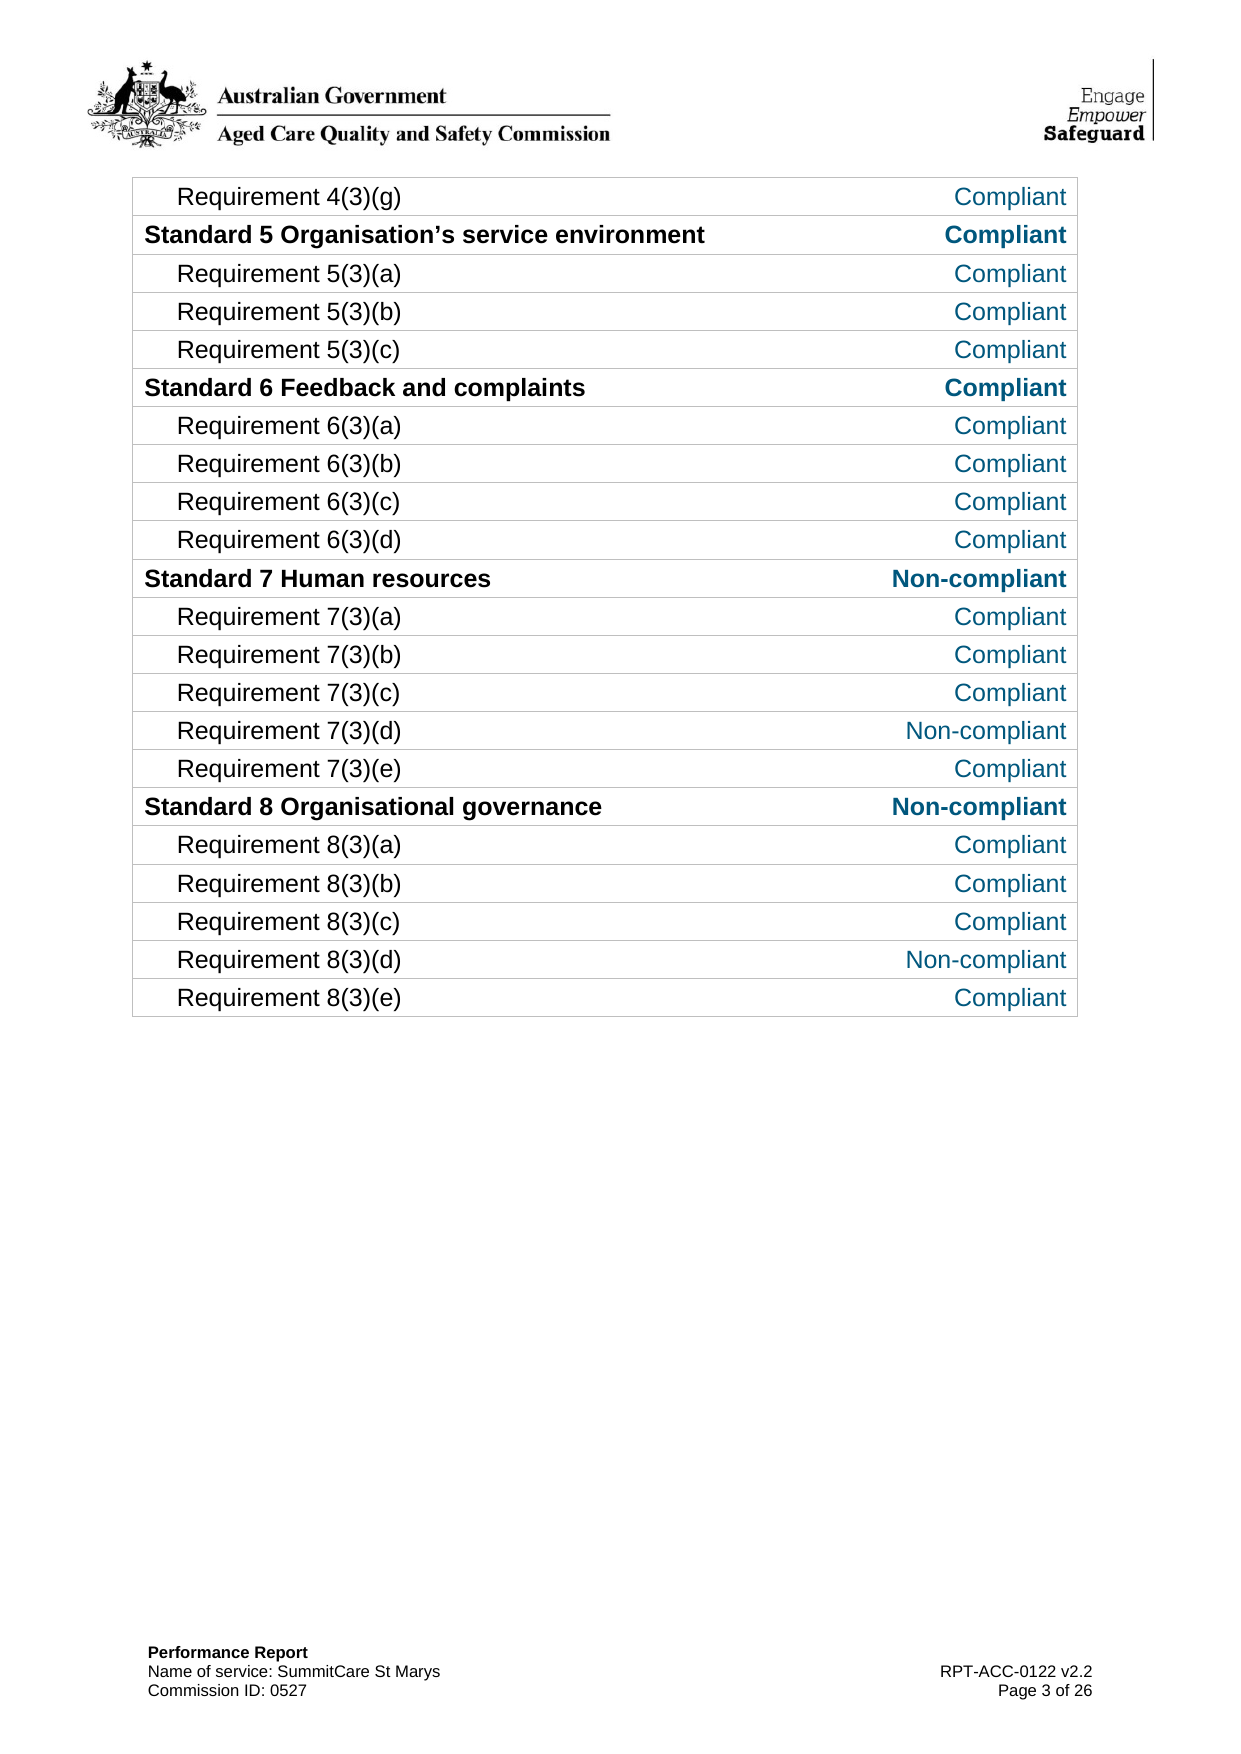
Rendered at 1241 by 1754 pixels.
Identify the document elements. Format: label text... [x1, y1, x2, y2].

table_cell Requirement 7(3)(e) [133, 750, 878, 787]
table_cell Non-compliant [878, 560, 1077, 597]
table_cell Requirement 7(3)(d) [133, 712, 878, 749]
table_cell Compliant [878, 178, 1077, 215]
table_cell Requirement 5(3)(c) [133, 331, 878, 368]
table_cell Standard 7 Human resources [133, 560, 878, 597]
table_cell Requirement 8(3)(a) [133, 826, 878, 863]
table_cell Requirement 6(3)(d) [133, 521, 878, 558]
table_cell Requirement 6(3)(a) [133, 407, 878, 444]
table_cell Compliant [878, 216, 1077, 253]
table_cell Requirement 6(3)(c) [133, 483, 878, 520]
table_cell Compliant [878, 445, 1077, 482]
table_cell Compliant [878, 331, 1077, 368]
table_cell Non-compliant [878, 712, 1077, 749]
table_cell Compliant [878, 636, 1077, 673]
table_cell Requirement 7(3)(c) [133, 674, 878, 711]
table_cell Requirement 7(3)(a) [133, 598, 878, 635]
table_cell Requirement 5(3)(b) [133, 293, 878, 330]
table_cell Requirement 6(3)(b) [133, 445, 878, 482]
table_cell Compliant [878, 826, 1077, 863]
table_cell Non-compliant [878, 941, 1077, 978]
table_cell Compliant [878, 369, 1077, 406]
table_cell Requirement 4(3)(g) [133, 178, 878, 215]
table_cell Standard 5 Organisation’s service environment [133, 216, 878, 253]
table_cell Requirement 8(3)(d) [133, 941, 878, 978]
table_cell Compliant [878, 598, 1077, 635]
table_cell Compliant [878, 483, 1077, 520]
table_cell Compliant [878, 865, 1077, 902]
table_cell Compliant [878, 521, 1077, 558]
table_cell Requirement 8(3)(e) [133, 979, 878, 1016]
table_cell Standard 6 Feedback and complaints [133, 369, 878, 406]
table_cell Requirement 7(3)(b) [133, 636, 878, 673]
table_cell Requirement 8(3)(b) [133, 865, 878, 902]
picture [1, 0, 1241, 169]
table_cell Compliant [878, 407, 1077, 444]
table_cell Compliant [878, 293, 1077, 330]
table_cell Non-compliant [878, 788, 1077, 825]
table_cell Requirement 5(3)(a) [133, 255, 878, 292]
table_cell Requirement 8(3)(c) [133, 903, 878, 940]
table_cell Compliant [878, 255, 1077, 292]
table_cell Compliant [878, 750, 1077, 787]
table_cell Standard 8 Organisational governance [133, 788, 878, 825]
table_cell Compliant [878, 674, 1077, 711]
table_cell Compliant [878, 979, 1077, 1016]
table_cell Compliant [878, 903, 1077, 940]
